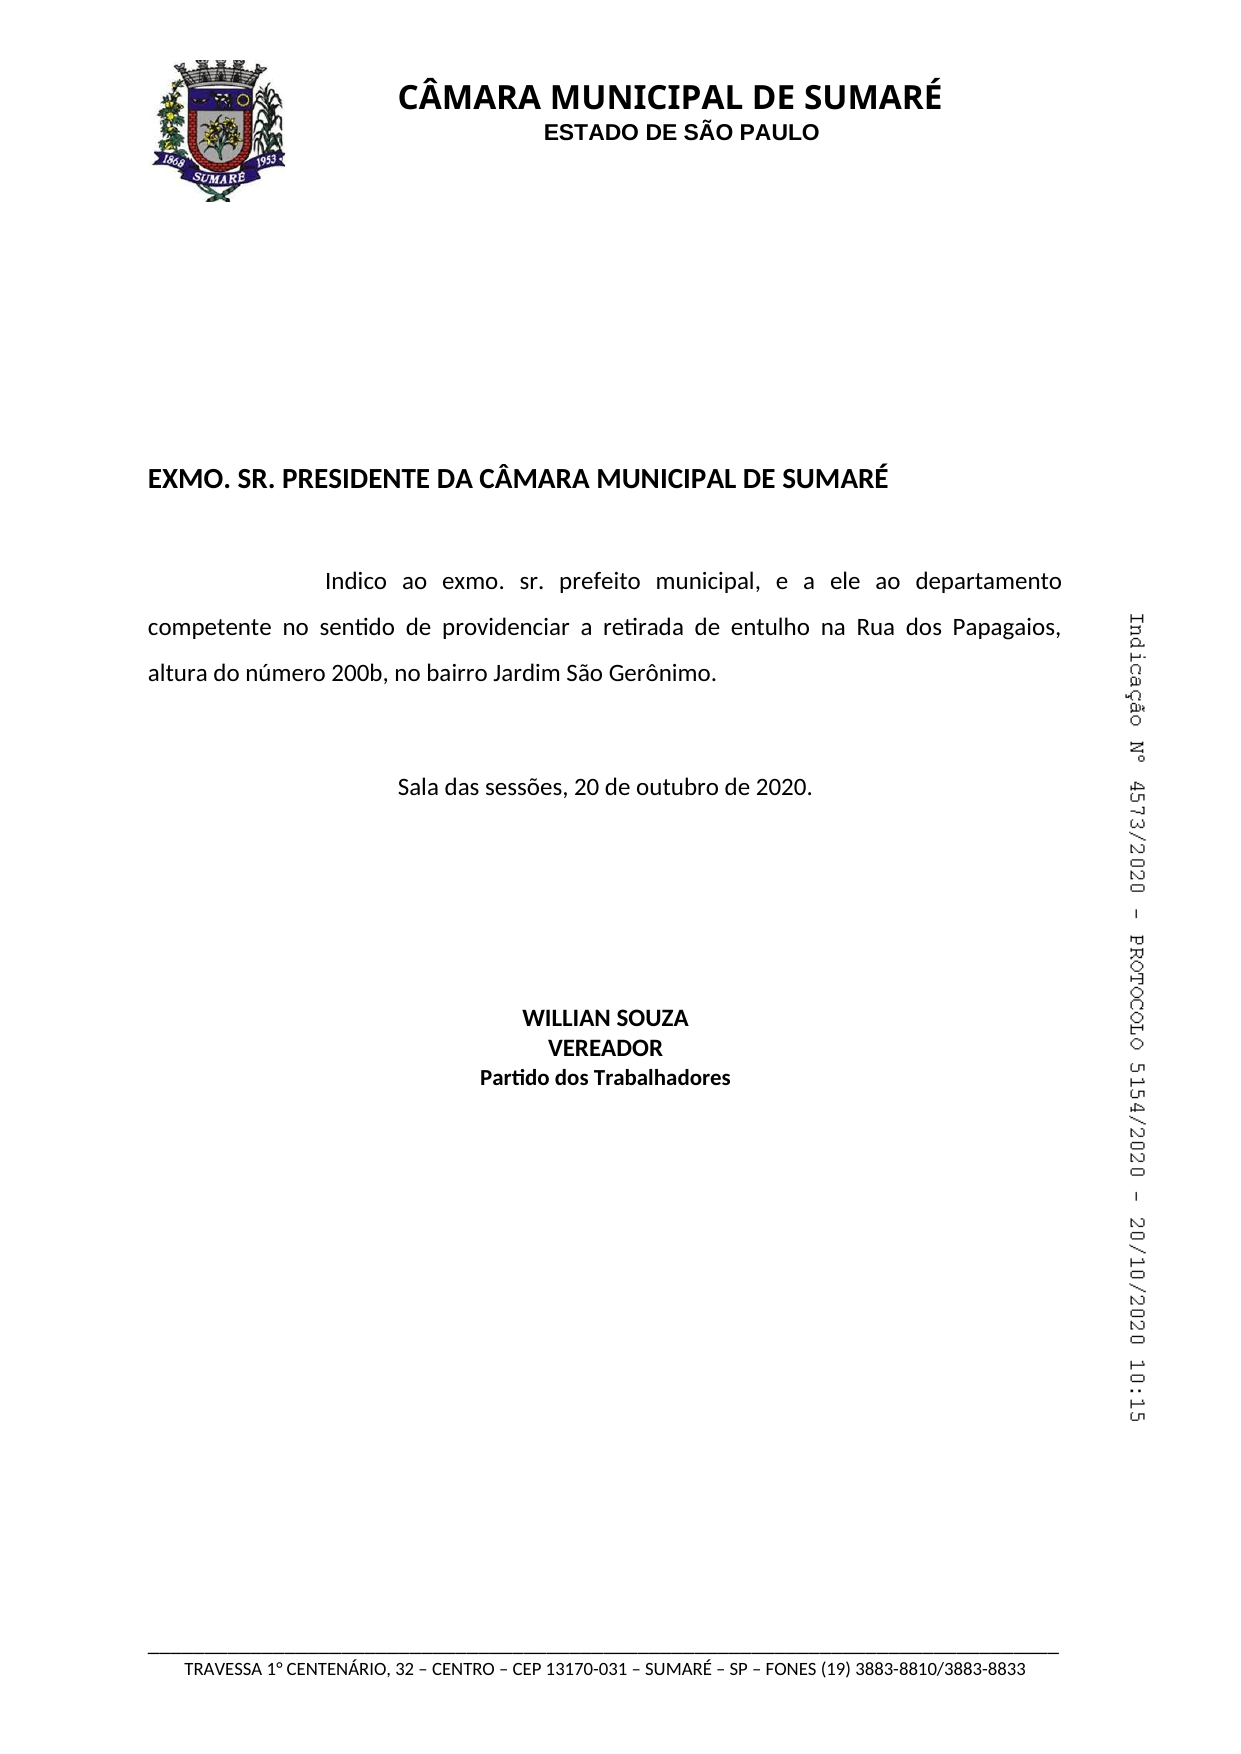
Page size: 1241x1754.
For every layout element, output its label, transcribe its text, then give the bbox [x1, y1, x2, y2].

text Sala das sessões, 20 de outubro de 2020. [148, 771, 1063, 802]
picture [147, 60, 286, 202]
text Indico ao exmo. sr. prefeito municipal, e a ele ao departamento competente no sentido de providenciar a retirada de entulho na Rua dos Papagaios, altura do número 200b, no bairro Jardim São Gerônimo. [148, 566, 1063, 687]
text EXMO. SR. PRESIDENTE DA CÂMARA MUNICIPAL DE SUMARÉ [148, 460, 1063, 496]
text VEREADOR [148, 1032, 1063, 1063]
text Partido dos Trabalhadores [148, 1063, 1063, 1091]
picture [1109, 608, 1160, 1426]
text WILLIAN SOUZA [148, 1002, 1063, 1032]
